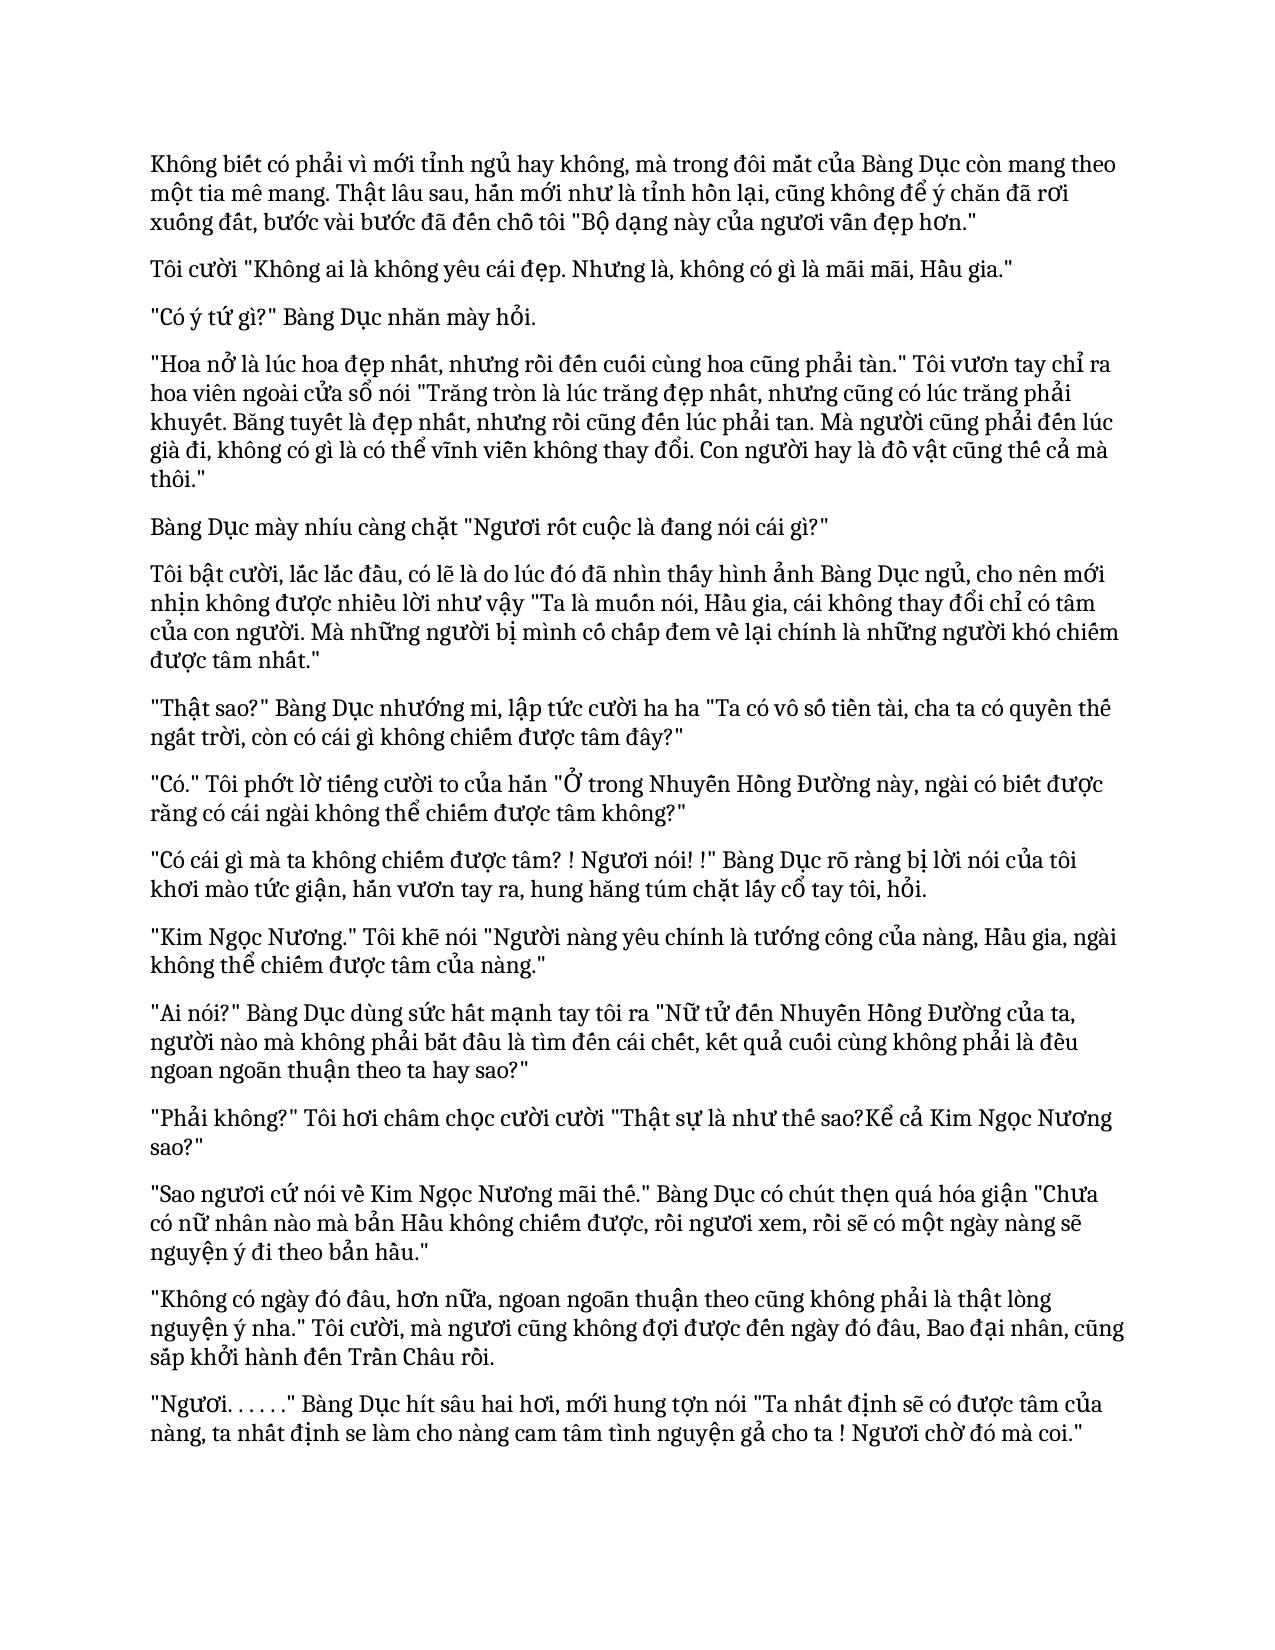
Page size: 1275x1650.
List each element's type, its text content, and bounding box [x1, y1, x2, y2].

text "Hoa nở là lúc hoa đẹp nhất, nhưng rồi đến cuối cùng hoa cũng phải tàn." Tôi vươn tay chỉ ra hoa viên ngoài cửa sổ nói "Trăng tròn là lúc trăng đẹp nhất, nhưng cũng có lúc trăng phải khuyết. Băng tuyết là đẹp nhất, nhưng rồi cũng đến lúc phải tan. Mà người cũng phải đến lúc già đi, không có gì là có thể vĩnh viễn không thay đổi. Con người hay là đồ vật cũng thế cả mà thôi." [150, 350, 1125, 494]
text "Kim Ngọc Nương." Tôi khẽ nói "Người nàng yêu chính là tướng công của nàng, Hầu gia, ngài không thể chiếm được tâm của nàng." [150, 922, 1125, 980]
text Tôi cười "Không ai là không yêu cái đẹp. Nhưng là, không có gì là mãi mãi, Hầu gia." [150, 255, 1125, 284]
text "Không có ngày đó đâu, hơn nữa, ngoan ngoãn thuận theo cũng không phải là thật lòng nguyện ý nha." Tôi cười, mà ngươi cũng không đợi được đến ngày đó đâu, Bao đại nhân, cũng sắp khởi hành đến Trần Châu rồi. [150, 1285, 1125, 1371]
text "Ngươi. . . . . ." Bàng Dục hít sâu hai hơi, mới hung tợn nói "Ta nhất định sẽ có được tâm của nàng, ta nhất định se làm cho nàng cam tâm tình nguyện gả cho ta ! Ngươi chờ đó mà coi." [150, 1390, 1125, 1447]
text Bàng Dục mày nhíu càng chặt "Ngươi rốt cuộc là đang nói cái gì?" [150, 512, 1125, 541]
text Tôi bật cười, lắc lắc đầu, có lẽ là do lúc đó đã nhìn thấy hình ảnh Bàng Dục ngủ, cho nên mới nhịn không được nhiều lời như vậy "Ta là muốn nói, Hầu gia, cái không thay đổi chỉ có tâm của con người. Mà những người bị mình cố chấp đem về lại chính là những người khó chiếm được tâm nhất." [150, 560, 1125, 675]
text "Sao ngươi cứ nói về Kim Ngọc Nương mãi thế." Bàng Dục có chút thẹn quá hóa giận "Chưa có nữ nhân nào mà bản Hầu không chiếm được, rồi ngươi xem, rồi sẽ có một ngày nàng sẽ nguyện ý đi theo bản hầu." [150, 1180, 1125, 1266]
text "Có ý tứ gì?" Bàng Dục nhăn mày hỏi. [150, 302, 1125, 331]
text Không biết có phải vì mới tỉnh ngủ hay không, mà trong đôi mắt của Bàng Dục còn mang theo một tia mê mang. Thật lâu sau, hắn mới như là tỉnh hồn lại, cũng không để ý chăn đã rơi xuống đất, bước vài bước đã đến chỗ tôi "Bộ dạng này của ngươi vẫn đẹp hơn." [150, 150, 1125, 236]
text "Có." Tôi phớt lờ tiếng cười to của hắn "Ở trong Nhuyễn Hồng Đường này, ngài có biết được rằng có cái ngài không thể chiếm được tâm không?" [150, 770, 1125, 827]
text "Phải không?" Tôi hơi châm chọc cười cười "Thật sự là như thế sao?Kể cả Kim Ngọc Nương sao?" [150, 1104, 1125, 1161]
text "Có cái gì mà ta không chiếm được tâm? ! Ngươi nói! !" Bàng Dục rõ ràng bị lời nói của tôi khơi mào tức giận, hắn vươn tay ra, hung hăng túm chặt lấy cổ tay tôi, hỏi. [150, 846, 1125, 904]
text "Ai nói?" Bàng Dục dùng sức hất mạnh tay tôi ra "Nữ tử đến Nhuyễn Hồng Đường của ta, người nào mà không phải bắt đầu là tìm đến cái chết, kết quả cuối cùng không phải là đều ngoan ngoãn thuận theo ta hay sao?" [150, 999, 1125, 1085]
text "Thật sao?" Bàng Dục nhướng mi, lập tức cười ha ha "Ta có vô số tiền tài, cha ta có quyền thế ngất trời, còn có cái gì không chiếm được tâm đây?" [150, 694, 1125, 751]
